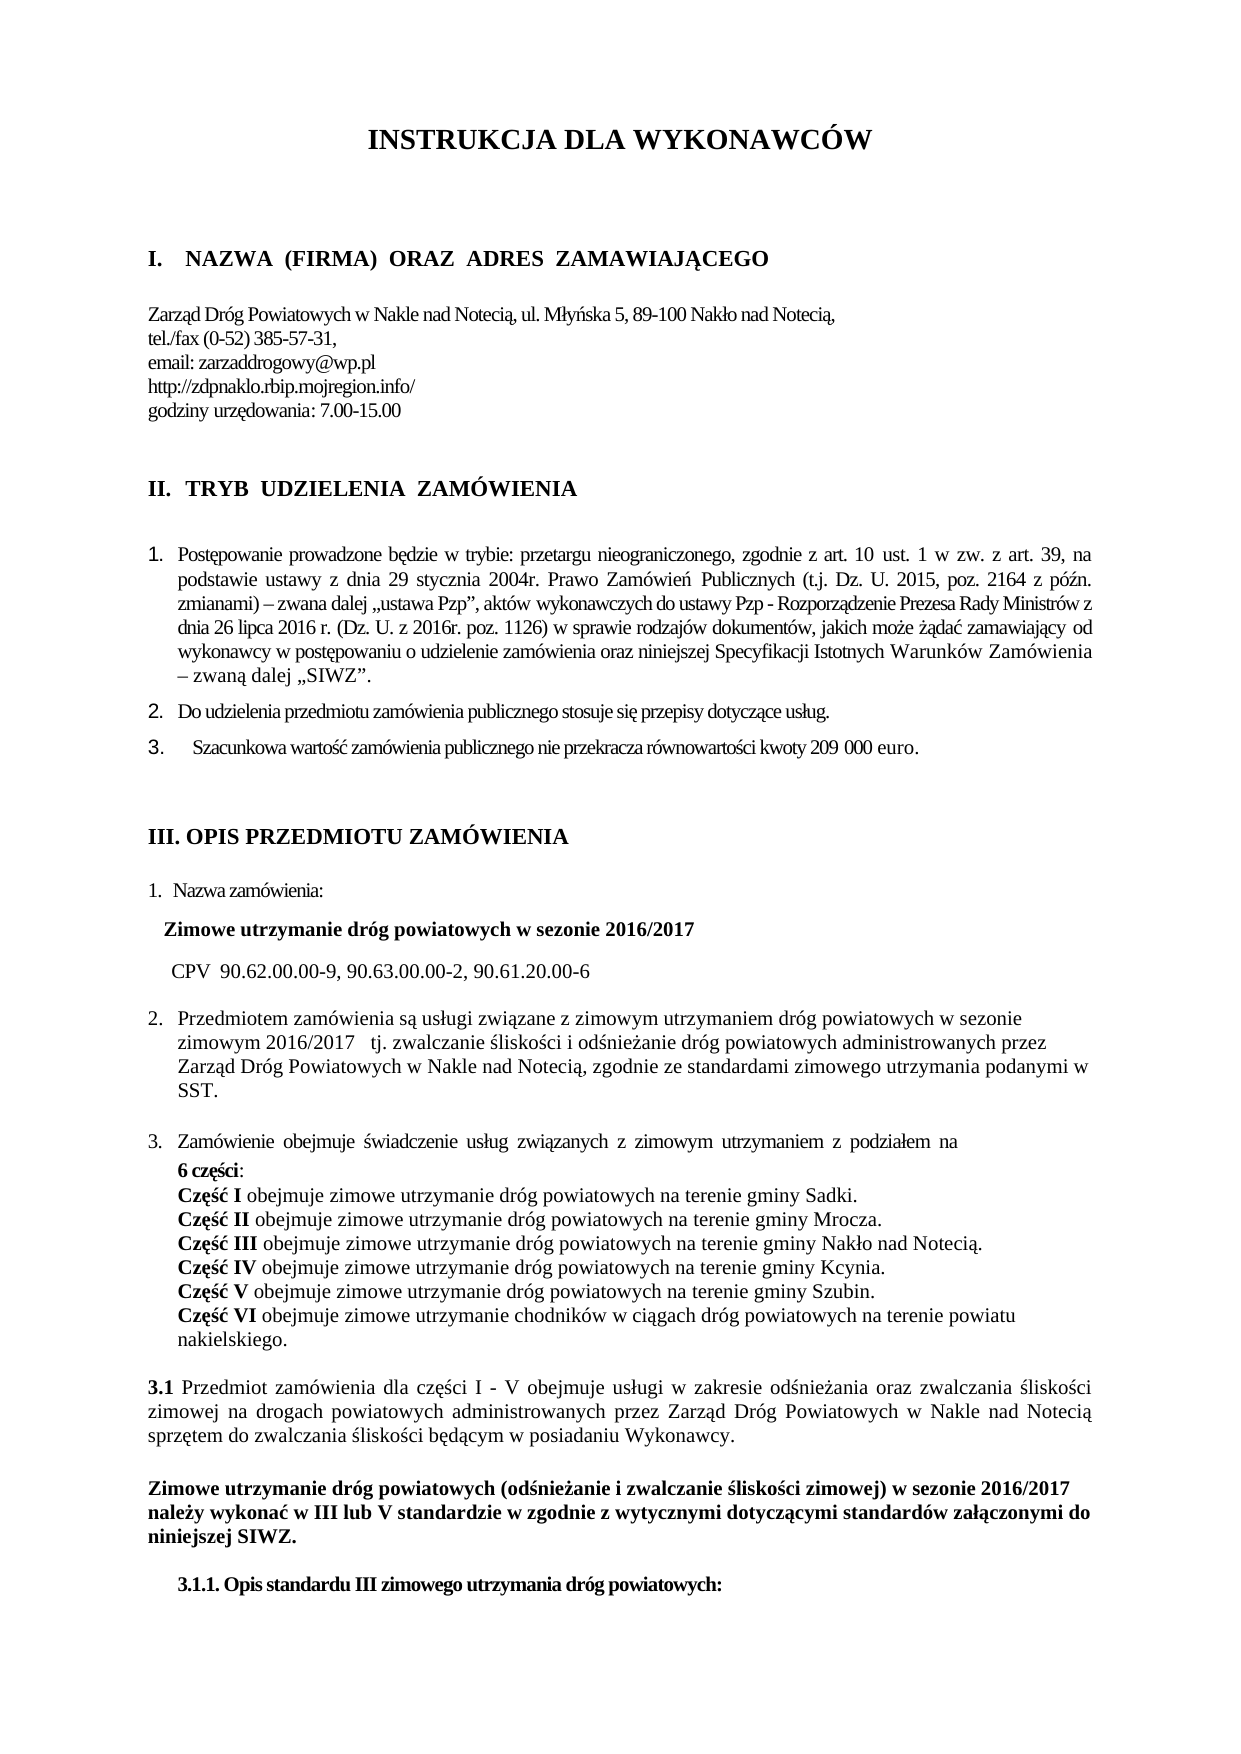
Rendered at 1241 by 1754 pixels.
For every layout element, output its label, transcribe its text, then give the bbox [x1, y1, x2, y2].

list Przedmiotem zamówienia są usługi związane z zimowym utrzymaniem dróg powiatowych w sezonie zimowym 2016/2017 tj. zwalczanie śliskości i odśnieżanie dróg powiatowych administrowanych przez Zarząd Dróg Powiatowych w Nakle nad Notecią, zgodnie ze standardami zimowego utrzymania podanymi w SST. [148, 1006, 1093, 1102]
text 3.1 Przedmiot zamówienia dla części I - V obejmuje usługi w zakresie odśnieżania oraz zwalczania śliskości zimowej na drogach powiatowych administrowanych przez Zarząd Dróg Powiatowych w Nakle nad Notecią sprzętem do zwalczania śliskości będącym w posiadaniu Wykonawcy. [148, 1375, 1093, 1447]
text III. OPIS PRZEDMIOTU ZAMÓWIENIA [148, 823, 1093, 849]
text 1. Nazwa zamówienia: [148, 878, 1093, 902]
text http://zdpnaklo.rbip.mojregion.info/ [148, 374, 1093, 398]
text Część I obejmuje zimowe utrzymanie dróg powiatowych na terenie gminy Sadki. [177, 1183, 1093, 1207]
list Zamówienie obejmuje świadczenie usług związanych z zimowym utrzymaniem z podziałem na 6 części: [148, 1126, 1092, 1183]
text Zarząd Dróg Powiatowych w Nakle nad Notecią, ul. Młyńska 5, 89-100 Nakło nad Notecią, [148, 302, 1093, 326]
text email: zarzaddrogowy@wp.pl [148, 350, 1093, 374]
text Zimowe utrzymanie dróg powiatowych w sezonie 2016/2017 [148, 917, 1092, 941]
list Do udzielenia przedmiotu zamówienia publicznego stosuje się przepisy dotyczące usług. [148, 699, 1093, 723]
text CPV 90.62.00.00-9, 90.63.00.00-2, 90.61.20.00-6 [148, 962, 1092, 983]
text Część V obejmuje zimowe utrzymanie dróg powiatowych na terenie gminy Szubin. [177, 1279, 1093, 1303]
text Część II obejmuje zimowe utrzymanie dróg powiatowych na terenie gminy Mrocza. [177, 1207, 1093, 1231]
list Postępowanie prowadzone będzie w trybie: przetargu nieograniczonego, zgodnie z art. 10 ust. 1 w zw. z art. 39, na podstawie ustawy z dnia 29 stycznia 2004r. Prawo Zamówień Publicznych (t.j. Dz. U. 2015, poz. 2164 z późn. zmianami) – zwana dalej „ustawa Pzp”, aktów wykonawczych do ustawy Pzp - Rozporządzenie Prezesa Rady Ministrów z dnia 26 lipca 2016 r. (Dz. U. z 2016r. poz. 1126) w sprawie rodzajów dokumentów, jakich może żądać zamawiający od wykonawcy w postępowaniu o udzielenie zamówienia oraz niniejszej Specyfikacji Istotnych Warunków Zamówienia – zwaną dalej „SIWZ”. [148, 542, 1093, 687]
text INSTRUKCJA DLA WYKONAWCÓW [148, 103, 1093, 161]
text tel./fax (0-52) 385-57-31, [148, 326, 1093, 350]
text Część VI obejmuje zimowe utrzymanie chodników w ciągach dróg powiatowych na terenie powiatu nakielskiego. [177, 1303, 1093, 1351]
text Część IV obejmuje zimowe utrzymanie dróg powiatowych na terenie gminy Kcynia. [177, 1255, 1093, 1279]
text I. NAZWA (FIRMA) ORAZ ADRES ZAMAWIAJĄCEGO [148, 221, 1093, 278]
text Zimowe utrzymanie dróg powiatowych (odśnieżanie i zwalczanie śliskości zimowej) w sezonie 2016/2017 należy wykonać w III lub V standardzie w zgodnie z wytycznymi dotyczącymi standardów załączonymi do niniejszej SIWZ. [148, 1476, 1093, 1548]
text Część III obejmuje zimowe utrzymanie dróg powiatowych na terenie gminy Nakło nad Notecią. [177, 1231, 1093, 1255]
text II. TRYB UDZIELENIA ZAMÓWIENIA [148, 475, 1093, 502]
list Szacunkowa wartość zamówienia publicznego nie przekracza równowartości kwoty 209 000 euro. [148, 735, 1093, 759]
text godziny urzędowania: 7.00-15.00 [148, 398, 1093, 422]
text 3.1.1. Opis standardu III zimowego utrzymania dróg powiatowych: [177, 1572, 1093, 1596]
